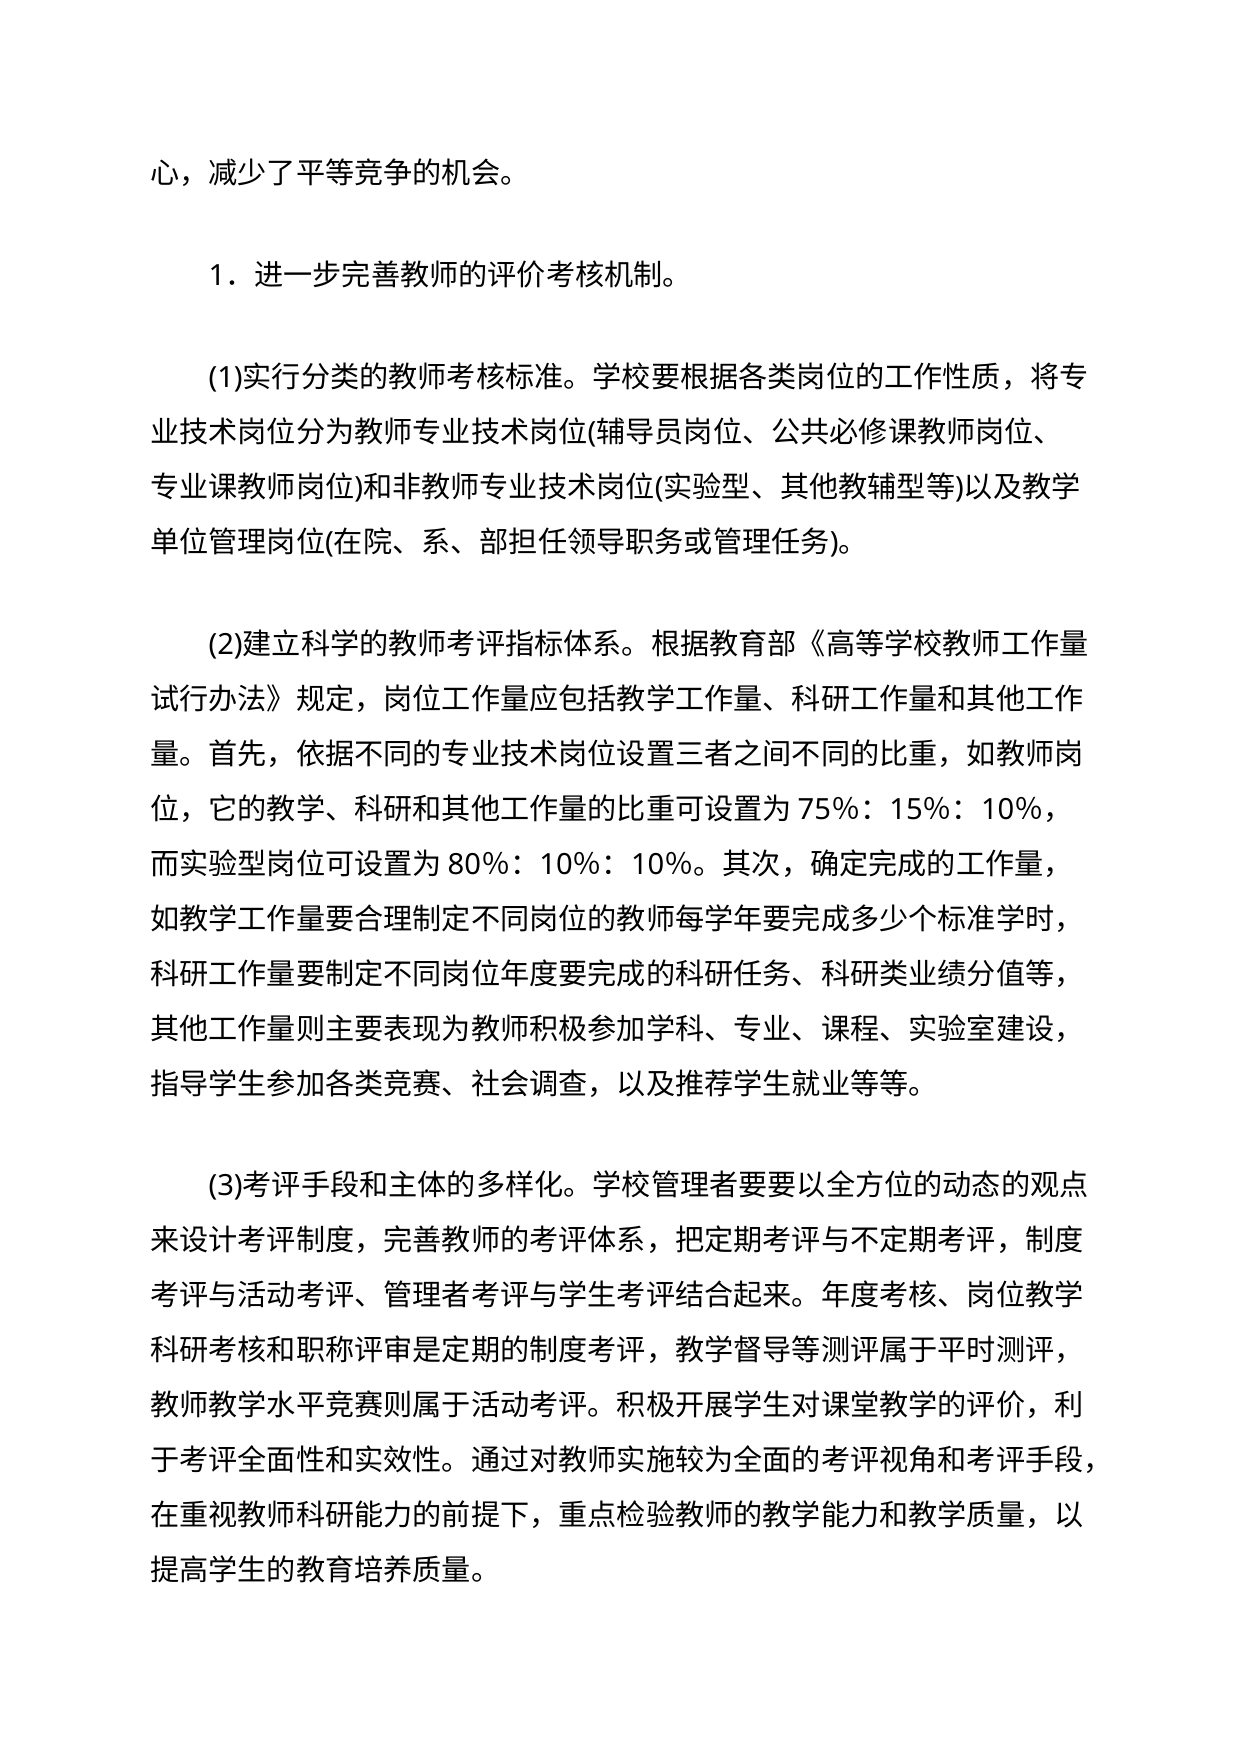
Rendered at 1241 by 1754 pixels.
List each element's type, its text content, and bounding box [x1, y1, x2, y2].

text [150, 150, 1090, 192]
text (1)实行分类的教师考核标准。学校要根据各类岗位的工作性质，将专业技术岗位分为教师专业技术岗位(辅导员岗位、公共必修课教师岗位、专业课教师岗位)和非教师专业技术岗位(实验型、其他教辅型等)以及教学单位管理岗位(在院、系、部担任领导职务或管理任务)。 [150, 354, 1090, 561]
text (2)建立科学的教师考评指标体系。根据教育部《高等学校教师工作量试行办法》规定，岗位工作量应包括教学工作量、科研工作量和其他工作量。首先，依据不同的专业技术岗位设置三者之间不同的比重，如教师岗位，它的教学、科研和其他工作量的比重可设置为75％：15％：10％，而实验型岗位可设置为80％：10％：10％。其次，确定完成的工作量，如教学工作量要合理制定不同岗位的教师每学年要完成多少个标准学时，科研工作量要制定不同岗位年度要完成的科研任务、科研类业绩分值等，其他工作量则主要表现为教师积极参加学科、专业、课程、实验室建设，指导学生参加各类竞赛、社会调查，以及推荐学生就业等等。 [150, 621, 1090, 1102]
text (3)考评手段和主体的多样化。学校管理者要要以全方位的动态的观点来设计考评制度，完善教师的考评体系，把定期考评与不定期考评，制度考评与活动考评、管理者考评与学生考评结合起来。年度考核、岗位教学科研考核和职称评审是定期的制度考评，教学督导等测评属于平时测评，教师教学水平竞赛则属于活动考评。积极开展学生对课堂教学的评价，利于考评全面性和实效性。通过对教师实施较为全面的考评视角和考评手段，在重视教师科研能力的前提下，重点检验教师的教学能力和教学质量，以提高学生的教育培养质量。 [150, 1162, 1090, 1589]
text 1．进一步完善教师的评价考核机制。 [150, 252, 1090, 294]
